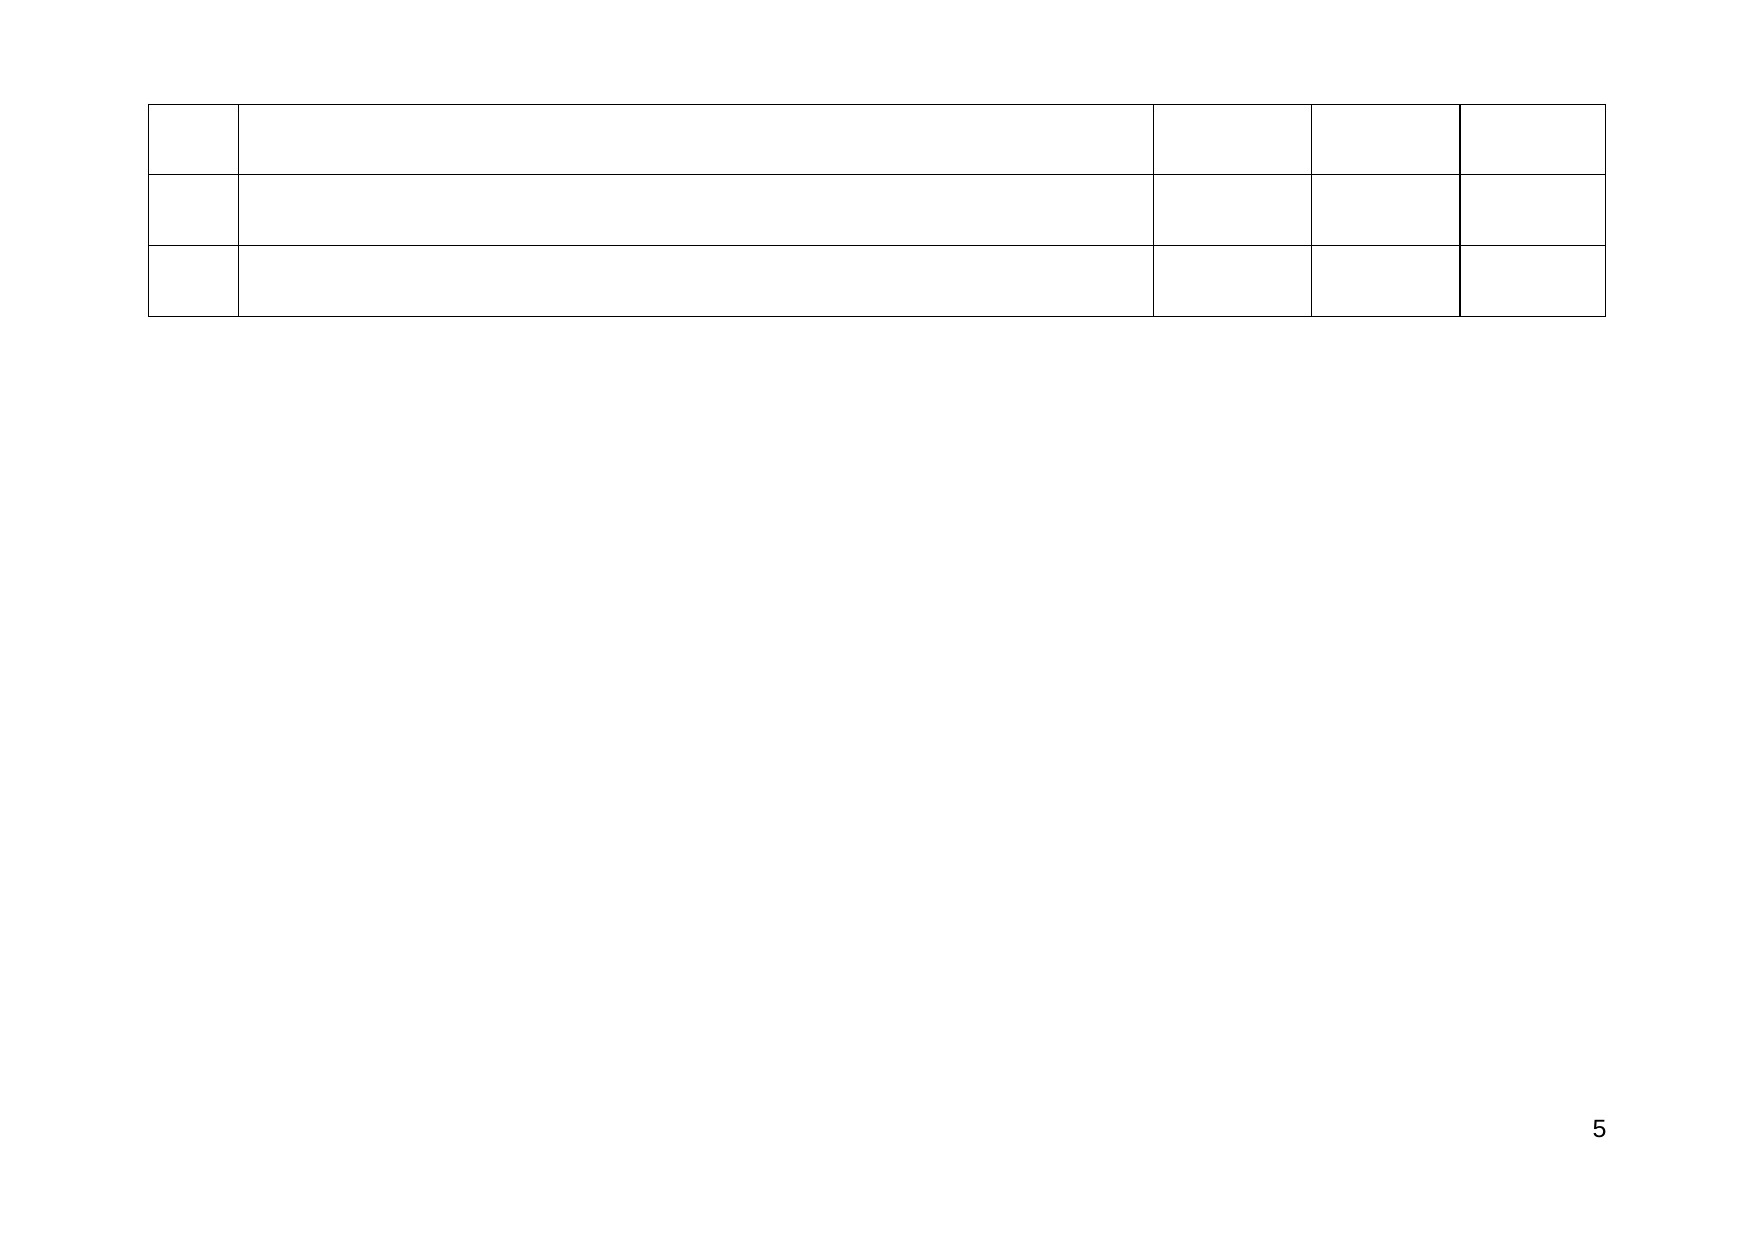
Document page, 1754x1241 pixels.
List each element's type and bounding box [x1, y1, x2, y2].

table_cell [1312, 105, 1459, 174]
table_cell [149, 105, 238, 174]
table_cell [1154, 105, 1311, 174]
table_cell [239, 105, 1153, 174]
table_cell [1154, 175, 1311, 245]
table_cell [1154, 246, 1311, 316]
table_cell [1461, 105, 1605, 174]
table_cell [239, 175, 1153, 245]
table_cell [1461, 175, 1605, 245]
table_cell [239, 246, 1153, 316]
table_cell [149, 175, 238, 245]
table_cell [1312, 246, 1459, 316]
table_cell [1461, 246, 1605, 316]
table_cell [149, 246, 238, 316]
table_cell [1312, 175, 1459, 245]
